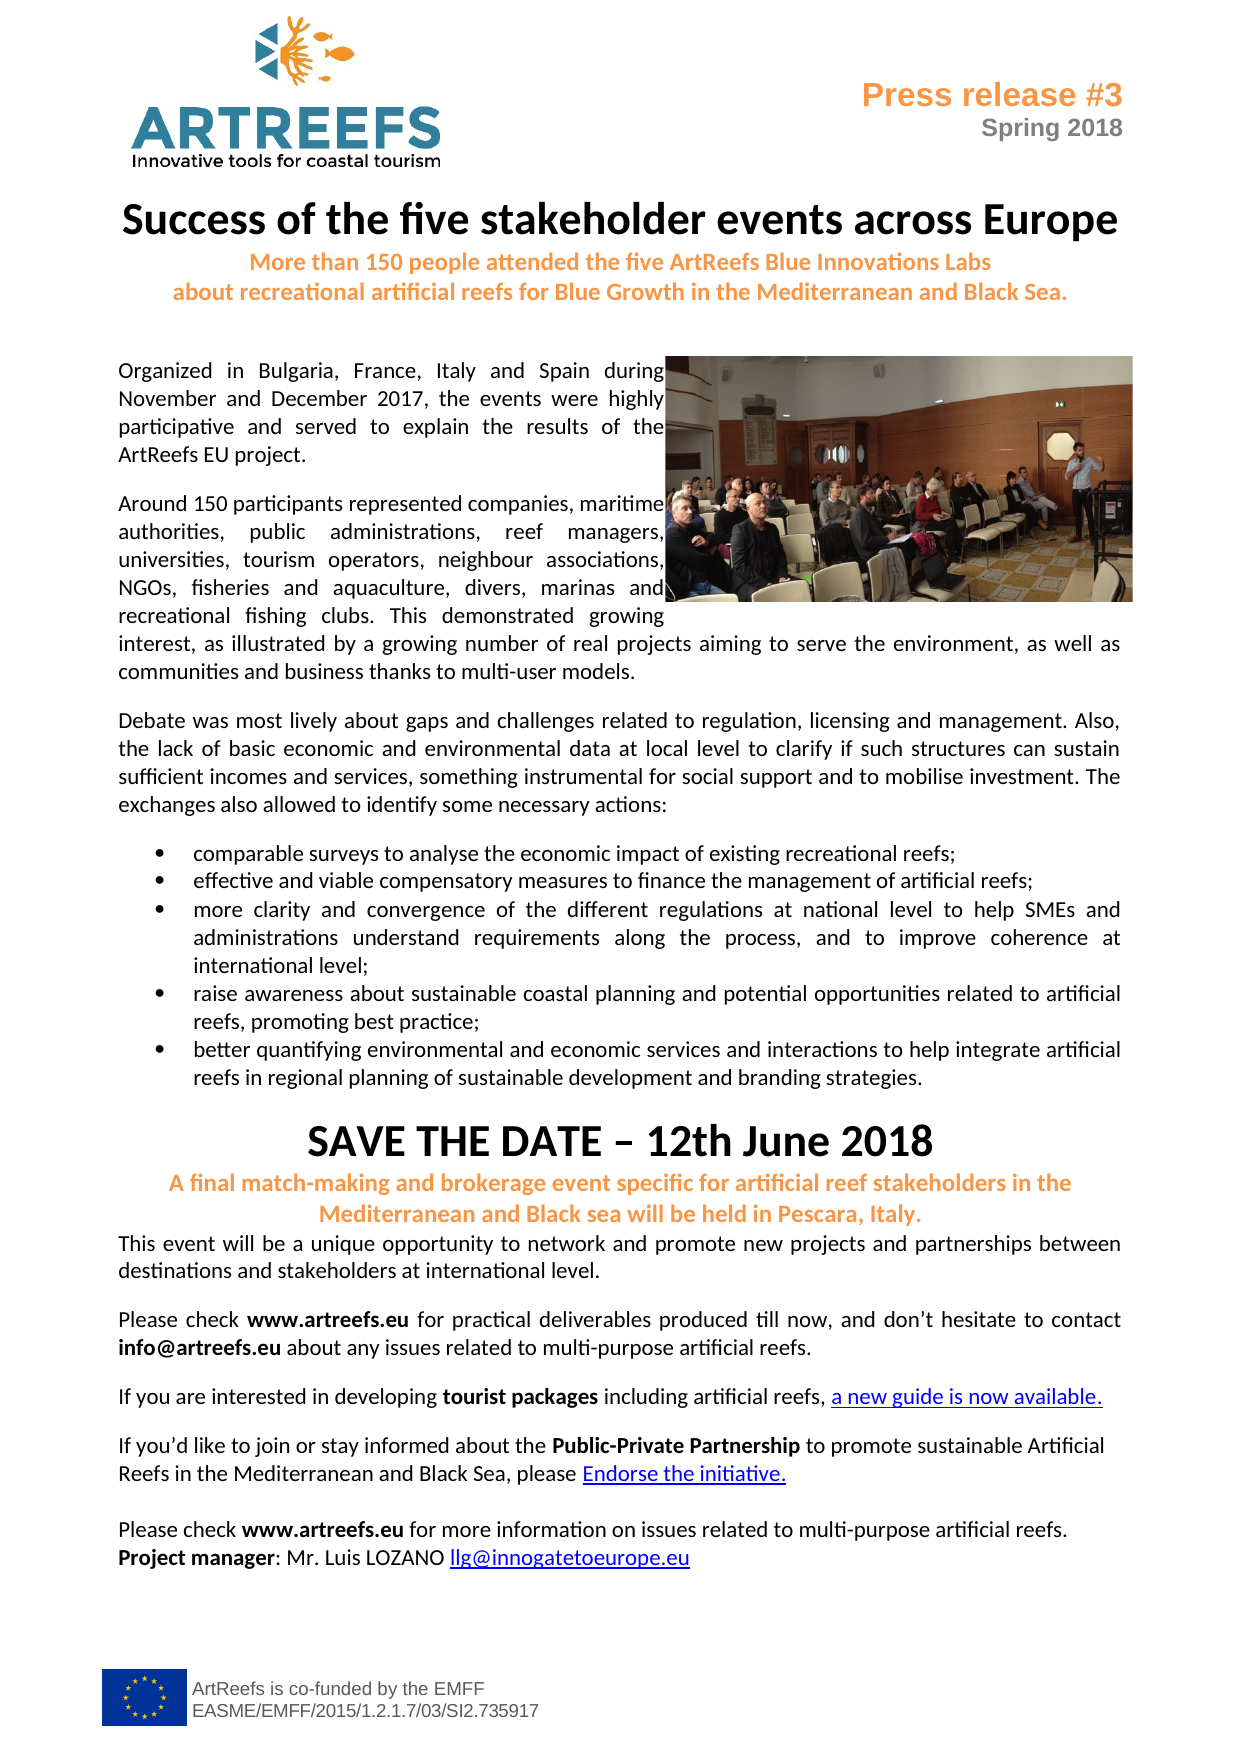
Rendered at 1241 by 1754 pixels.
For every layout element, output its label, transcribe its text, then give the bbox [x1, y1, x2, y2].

list effective and viable compensatory measures to finance the management of artificial reefs; [156, 867, 1123, 895]
text This event will be a unique opportunity to network and promote new projects and partnerships between destinations and stakeholders at international level. [118, 1229, 1123, 1285]
text Around 150 participants represented companies, maritime authorities, public administrations, reef managers, universities, tourism operators, neighbour associations, NGOs, fisheries and aquaculture, divers, marinas and recreational fishing clubs. This demonstrated growing interest, as illustrated by a growing number of real projects aiming to serve the environment, as well as communities and business thanks to multi-user models. [118, 489, 1123, 685]
picture [102, 1669, 187, 1726]
text Debate was most lively about gaps and challenges related to regulation, licensing and management. Also, the lack of basic economic and environmental data at local level to clarify if such structures can sustain sufficient incomes and services, something instrumental for social support and to mobilise investment. The exchanges also allowed to identify some necessary actions: [118, 706, 1123, 818]
text More than 150 people attended the five ArtReefs Blue Innovations Labs [118, 246, 1123, 276]
text about recreational artificial reefs for Blue Growth in the Mediterranean and . [118, 276, 1123, 307]
text Success of the five stakeholder events across [118, 190, 1123, 246]
text A final match-making and brokerage event specific for artificial reef stakeholders in the Mediterranean and Black sea will be held in . [118, 1168, 1123, 1229]
text Project manager: Mr. Luis LOZANO llg@innogatetoeurope.eu [118, 1543, 1123, 1571]
text Please check www.artreefs.eu for practical deliverables produced till now, and don’t hesitate to contact info@artreefs.eu about any issues related to multi-purpose artificial reefs. [118, 1306, 1123, 1362]
text Please check www.artreefs.eu for more information on issues related to multi-purpose artificial reefs. [118, 1515, 1123, 1543]
list more clarity and convergence of the different regulations at national level to help SMEs and administrations understand requirements along the process, and to improve coherence at international level; [156, 895, 1123, 979]
list better quantifying environmental and economic services and interactions to help integrate artificial reefs in regional planning of sustainable development and branding strategies. [156, 1035, 1123, 1091]
text If you’d like to join or stay informed about the Public-Private Partnership to promote sustainable Artificial Reefs in the Mediterranean and , please Endorse the initiative. [118, 1431, 1123, 1487]
list raise awareness about sustainable coastal planning and potential opportunities related to artificial reefs, promoting best practice; [156, 979, 1123, 1035]
picture [131, 16, 440, 167]
text Organized in , , and during November and December 2017, the events were highly participative and served to explain the results of the ArtReefs EU project. [118, 356, 1123, 468]
text If you are interested in developing tourist packages including artificial reefs, a new guide is now available. [118, 1382, 1123, 1410]
list comparable surveys to analyse the economic impact of existing recreational reefs; [156, 839, 1123, 867]
text SAVE THE DATE – 12th June 2018 [118, 1112, 1123, 1168]
picture [665, 356, 1133, 602]
